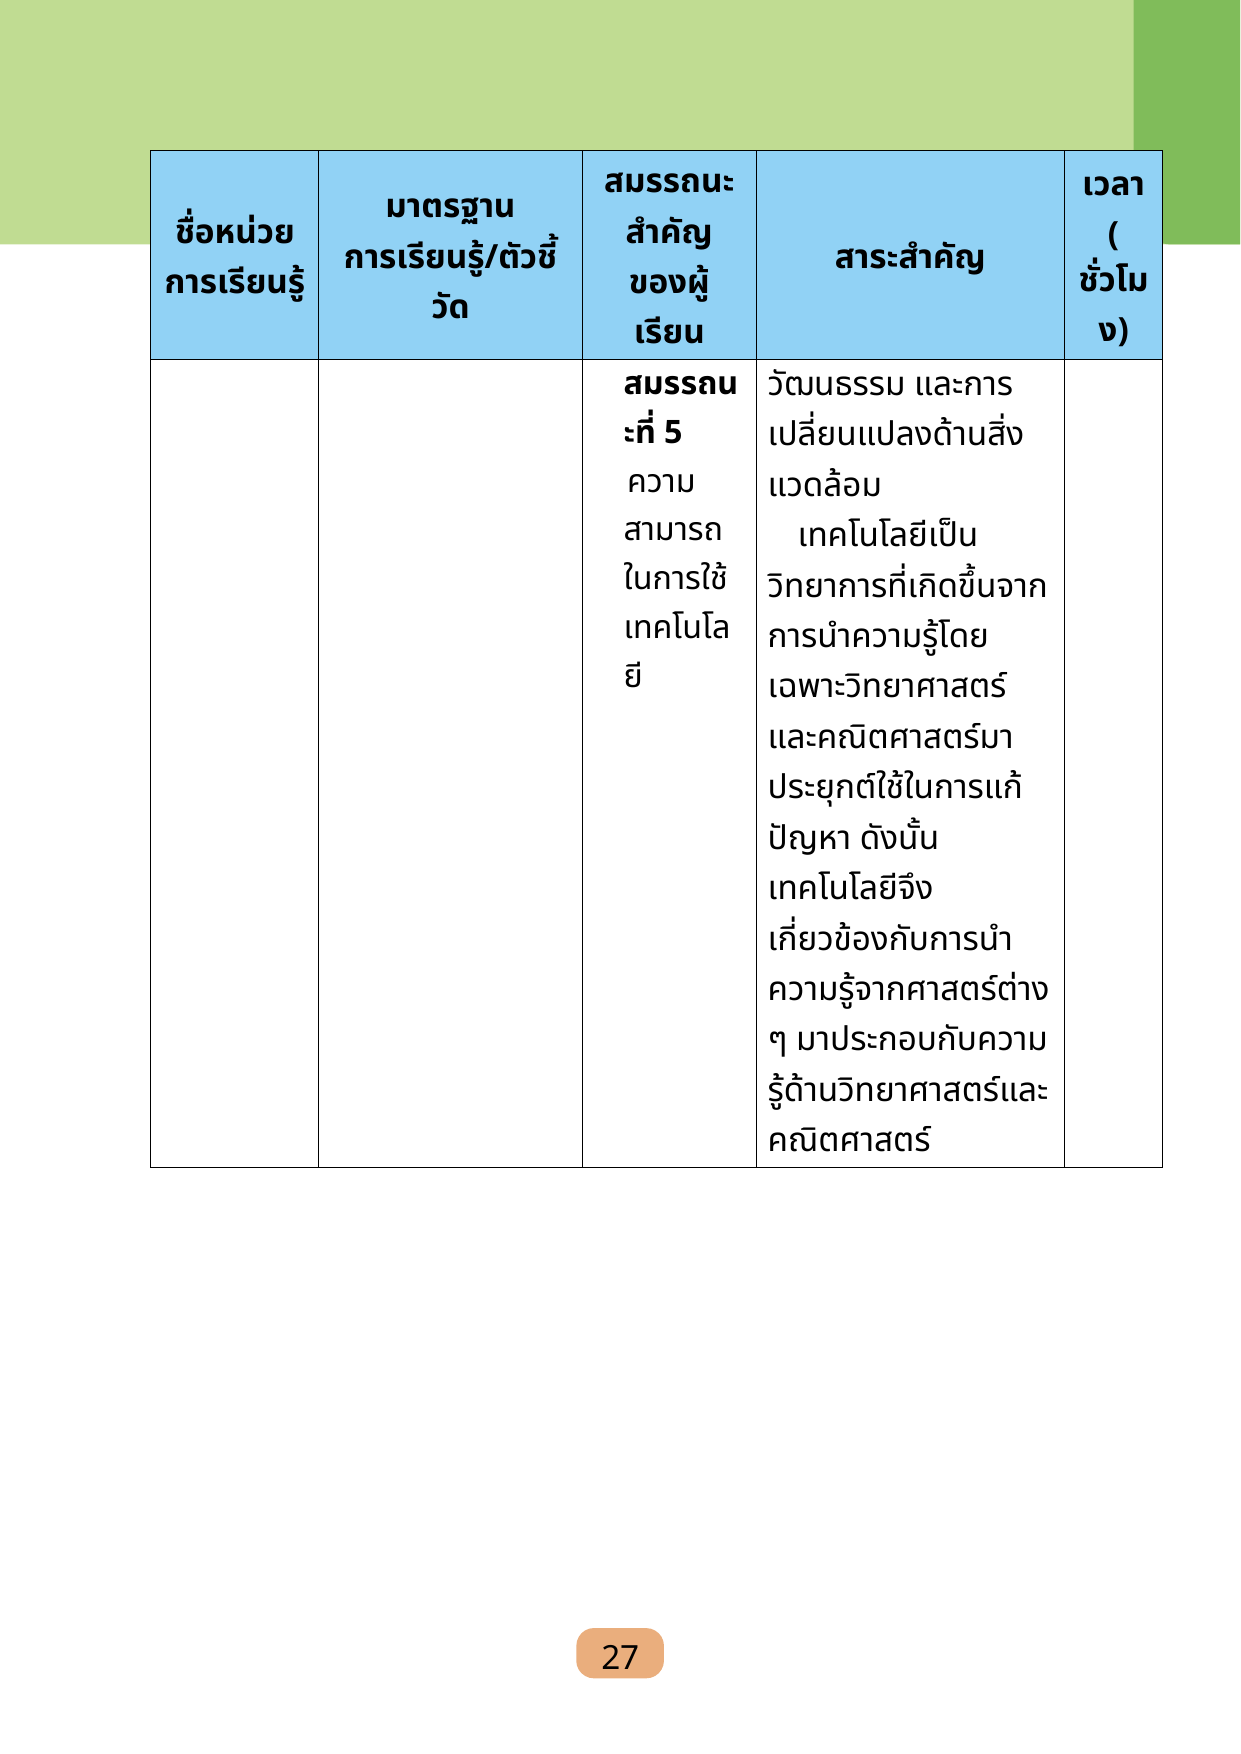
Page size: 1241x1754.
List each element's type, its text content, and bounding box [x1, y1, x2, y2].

table_header เวลา (ชั่วโมง) [1065, 151, 1162, 359]
table_header มาตรฐาน การเรียนรู้/ตัวชี้วัด [319, 151, 582, 359]
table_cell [757, 360, 1064, 1167]
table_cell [319, 360, 582, 1167]
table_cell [583, 360, 756, 1167]
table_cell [151, 360, 318, 1167]
table_header สาระสำคัญ [757, 151, 1064, 359]
table_header ชื่อหน่วย การเรียนรู้ [151, 151, 318, 359]
table_cell 5 [1065, 360, 1162, 1167]
table_header สมรรถนะสำคัญ ของผู้เรียน [583, 151, 756, 359]
